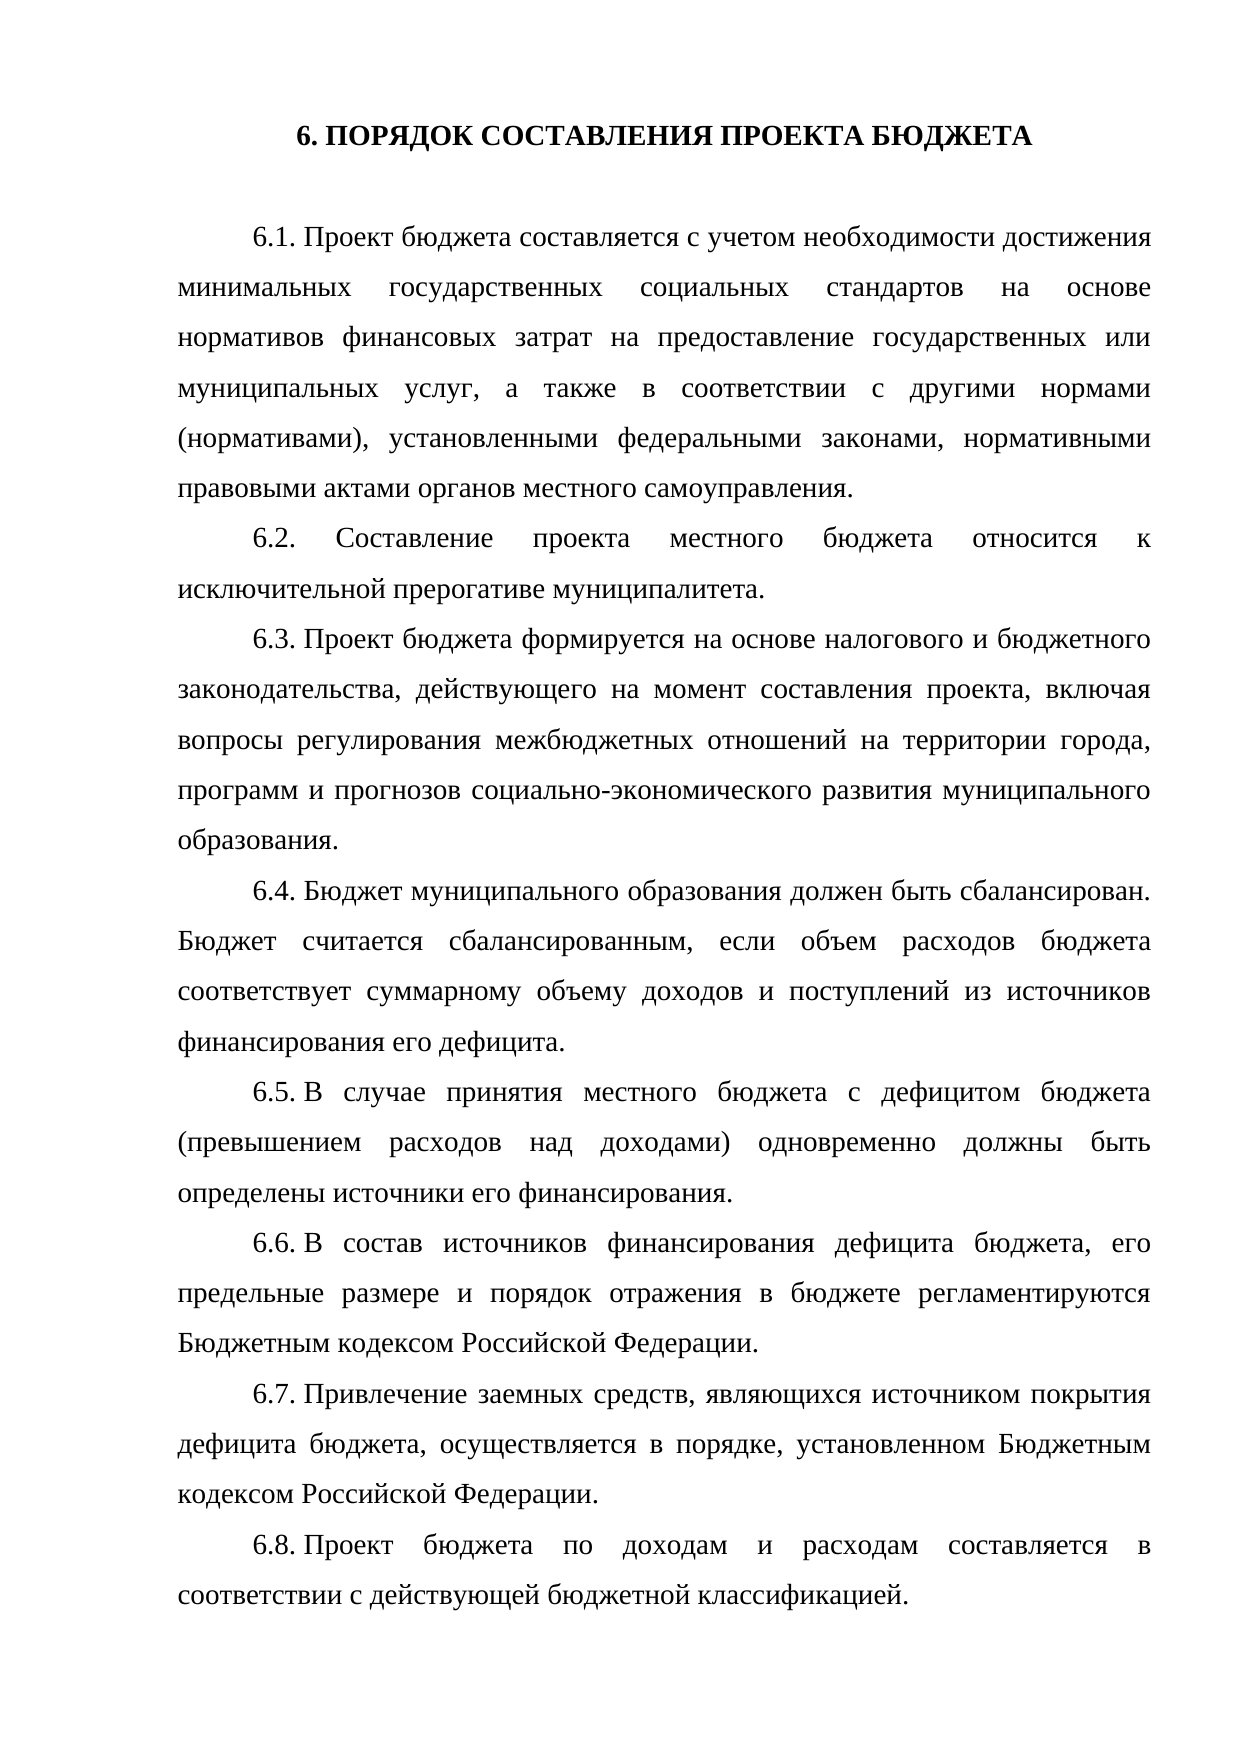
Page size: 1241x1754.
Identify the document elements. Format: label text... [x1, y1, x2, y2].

text 6.5. В случае принятия местного бюджета с дефицитом бюджета (превышением расходов над доходами) одновременно должны быть определены источники его финансирования. [177, 1074, 1152, 1208]
text 6.7. Привлечение заемных средств, являющихся источником покрытия дефицита бюджета, осуществляется в порядке, установленном Бюджетным кодексом Российской Федерации. [177, 1376, 1152, 1510]
text 6.1. Проект бюджета составляется с учетом необходимости достижения минимальных государственных социальных стандартов на основе нормативов финансовых затрат на предоставление государственных или муниципальных услуг, а также в соответствии с другими нормами (нормативами), установленными федеральными законами, нормативными правовыми актами органов местного самоуправления. [177, 219, 1152, 504]
text 6.3. Проект бюджета формируется на основе налогового и бюджетного законодательства, действующего на момент составления проекта, включая вопросы регулирования межбюджетных отношений на территории города, программ и прогнозов социально-экономического развития муниципального образования. [177, 621, 1152, 856]
text 6.8. Проект бюджета по доходам и расходам составляется в соответствии с действующей бюджетной классификацией. [177, 1527, 1152, 1611]
text 6.2. Составление проекта местного бюджета относится к исключительной прерогативе муниципалитета. [177, 521, 1152, 604]
text 6. ПОРЯДОК СОСТАВЛЕНИЯ ПРОЕКТА БЮДЖЕТА [177, 118, 1152, 152]
text 6.4. Бюджет муниципального образования должен быть сбалансирован. Бюджет считается сбалансированным, если объем расходов бюджета соответствует суммарному объему доходов и поступлений из источников финансирования его дефицита. [177, 873, 1152, 1057]
text 6.6. В состав источников финансирования дефицита бюджета, его предельные размере и порядок отражения в бюджете регламентируются Бюджетным кодексом Российской Федерации. [177, 1225, 1152, 1359]
